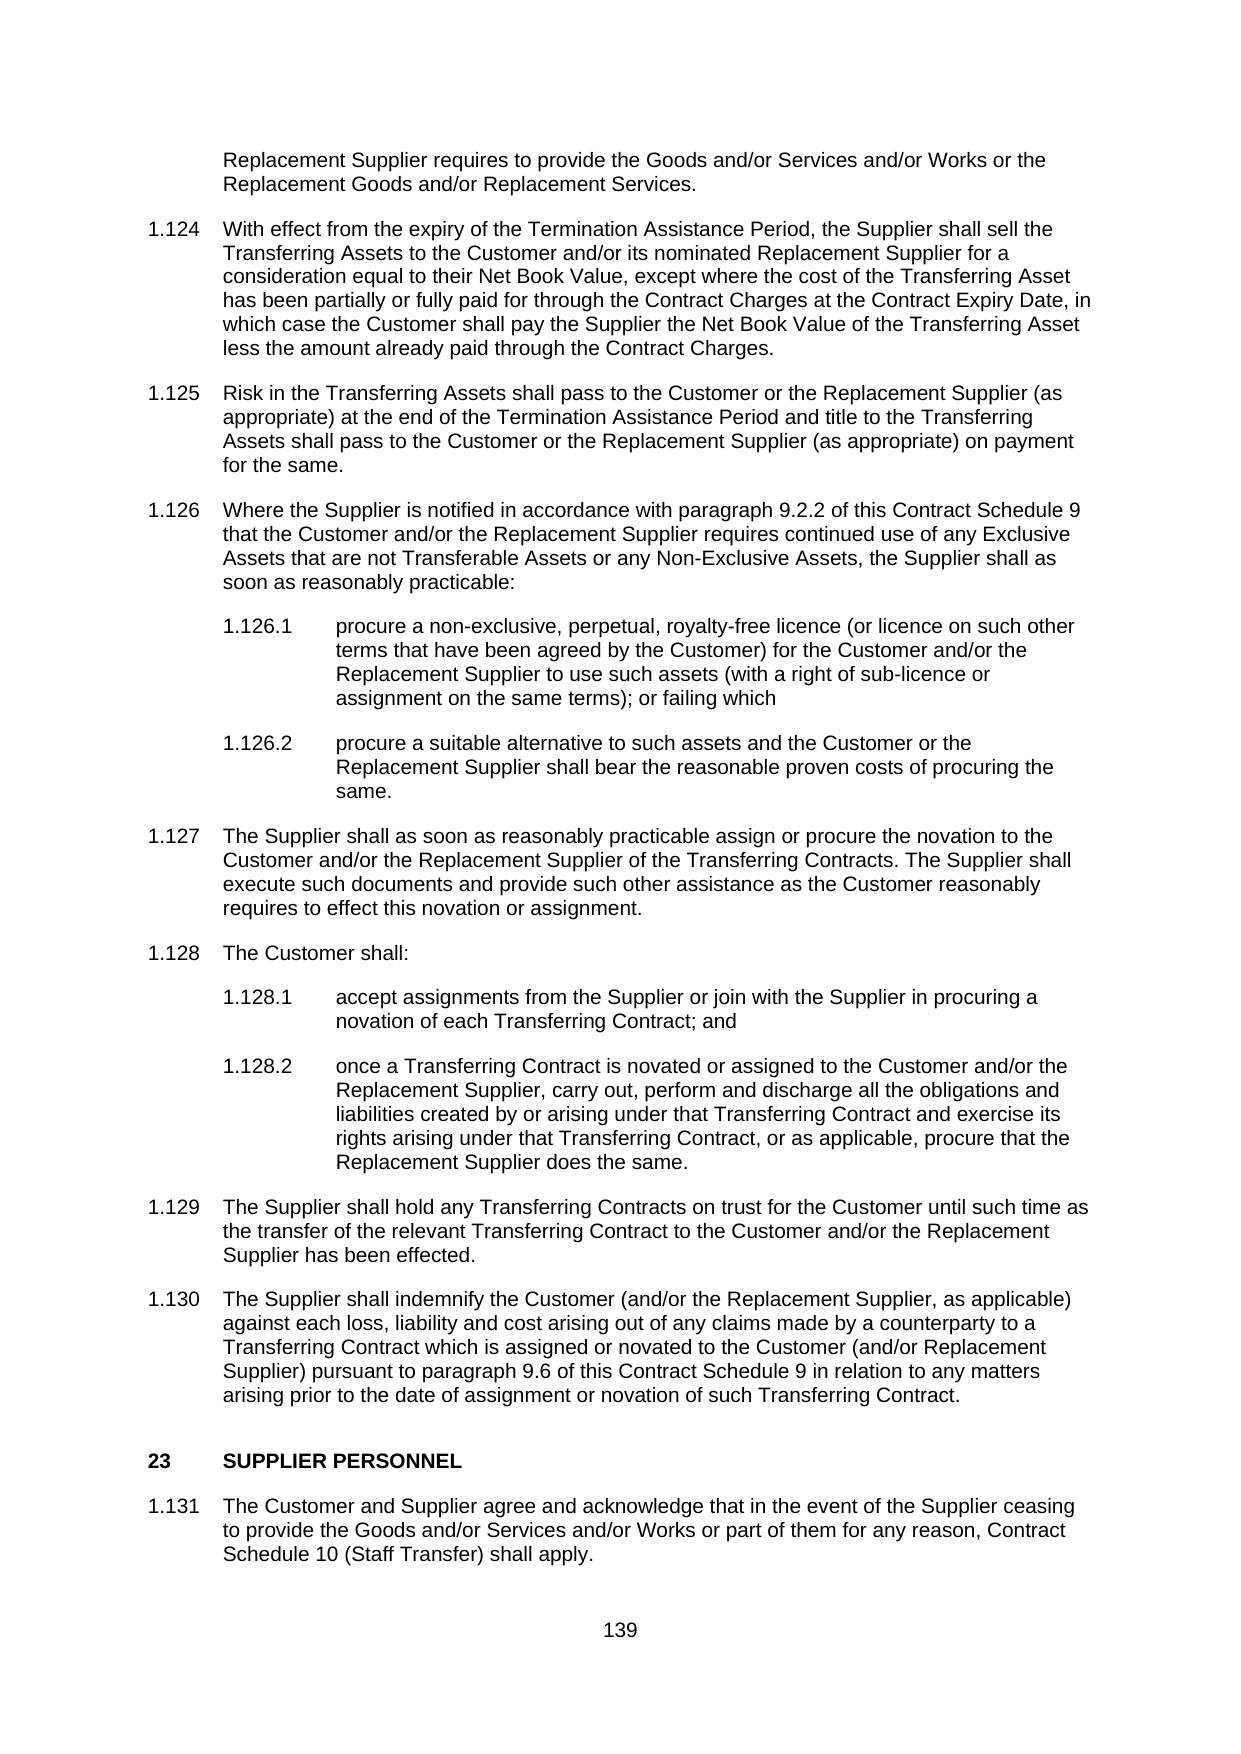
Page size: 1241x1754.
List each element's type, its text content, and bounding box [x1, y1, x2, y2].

list once a Transferring Contract is novated or assigned to the Customer and/or the Replacement Supplier, carry out, perform and discharge all the obligations and liabilities created by or arising under that Transferring Contract and exercise its rights arising under that Transferring Contract, or as applicable, procure that the Replacement Supplier does the same. [223, 1054, 1092, 1174]
list procure a suitable alternative to such assets and the Customer or the Replacement Supplier shall bear the reasonable proven costs of procuring the same. [223, 731, 1092, 803]
list SUPPLIER PERSONNEL [148, 1449, 1092, 1473]
list The Customer shall: [148, 940, 1092, 964]
list The Supplier shall as soon as reasonably practicable assign or procure the novation to the Customer and/or the Replacement Supplier of the Transferring Contracts. The Supplier shall execute such documents and provide such other assistance as the Customer reasonably requires to effect this novation or assignment. [148, 824, 1092, 919]
list With effect from the expiry of the Termination Assistance Period, the Supplier shall sell the Transferring Assets to the Customer and/or its nominated Replacement Supplier for a consideration equal to their Net Book Value, except where the cost of the Transferring Asset has been partially or fully paid for through the Contract Charges at the Contract Expiry Date, in which case the Customer shall pay the Supplier the Net Book Value of the Transferring Asset less the amount already paid through the Contract Charges. [148, 216, 1092, 360]
list The Supplier shall indemnify the Customer (and/or the Replacement Supplier, as applicable) against each loss, liability and cost arising out of any claims made by a counterparty to a Transferring Contract which is assigned or novated to the Customer (and/or Replacement Supplier) pursuant to paragraph 9.6 of this Contract Schedule 9 in relation to any matters arising prior to the date of assignment or novation of such Transferring Contract. [148, 1287, 1092, 1407]
list The Customer and Supplier agree and acknowledge that in the event of the Supplier ceasing to provide the Goods and/or Services and/or Works or part of them for any reason, Contract Schedule 10 (Staff Transfer) shall apply. [148, 1493, 1092, 1565]
list accept assignments from the Supplier or join with the Supplier in procuring a novation of each Transferring Contract; and [223, 985, 1092, 1033]
list Risk in the Transferring Assets shall pass to the Customer or the Replacement Supplier (as appropriate) at the end of the Termination Assistance Period and title to the Transferring Assets shall pass to the Customer or the Replacement Supplier (as appropriate) on payment for the same. [148, 381, 1092, 477]
list procure a non-exclusive, perpetual, royalty-free licence (or licence on such other terms that have been agreed by the Customer) for the Customer and/or the Replacement Supplier to use such assets (with a right of sub-licence or assignment on the same terms); or failing which [223, 614, 1092, 710]
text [223, 148, 1092, 196]
list Where the Supplier is notified in accordance with paragraph 9.2.2 of this Contract Schedule 9 that the Customer and/or the Replacement Supplier requires continued use of any Exclusive Assets that are not Transferable Assets or any Non-Exclusive Assets, the Supplier shall as soon as reasonably practicable: [148, 498, 1092, 593]
list The Supplier shall hold any Transferring Contracts on trust for the Customer until such time as the transfer of the relevant Transferring Contract to the Customer and/or the Replacement Supplier has been effected. [148, 1194, 1092, 1266]
